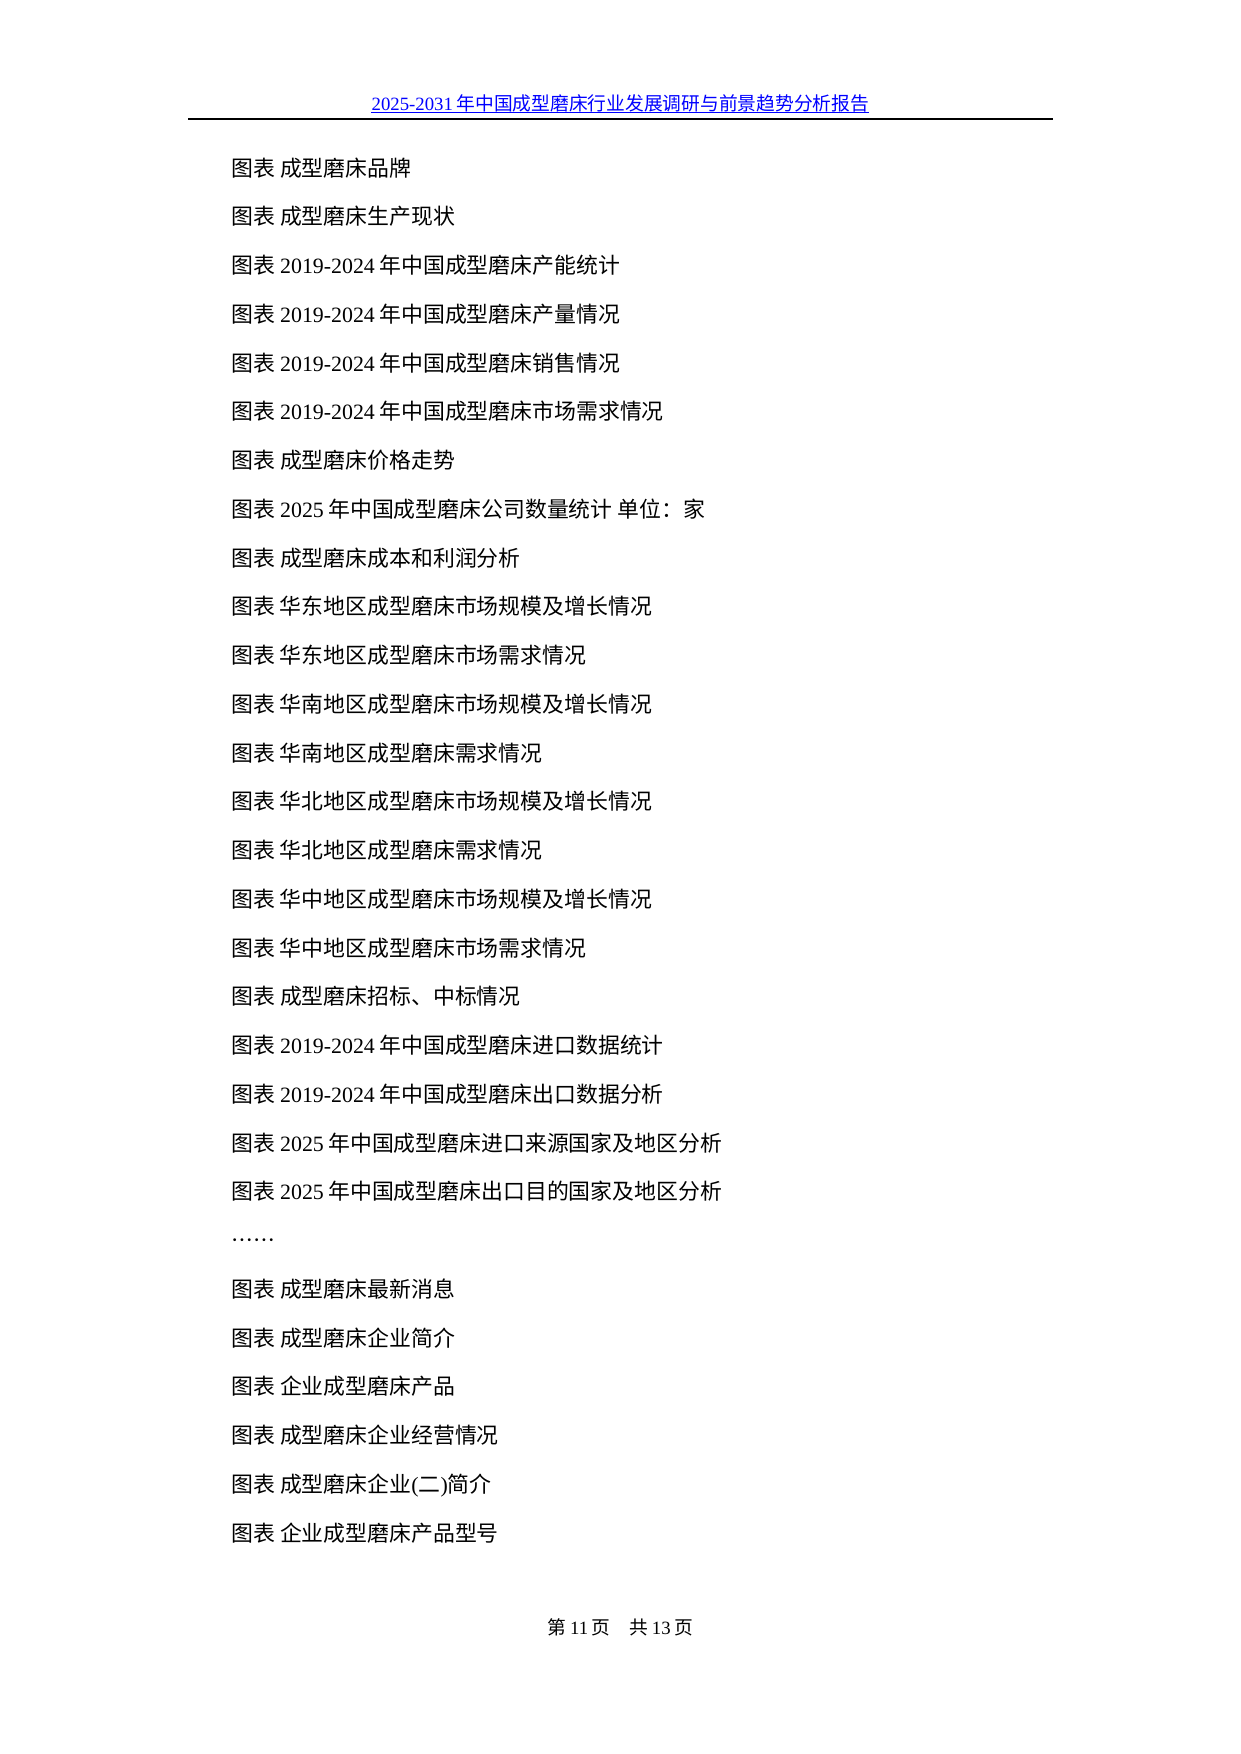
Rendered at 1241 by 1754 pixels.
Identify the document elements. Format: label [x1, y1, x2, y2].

text [187, 150, 1053, 1548]
